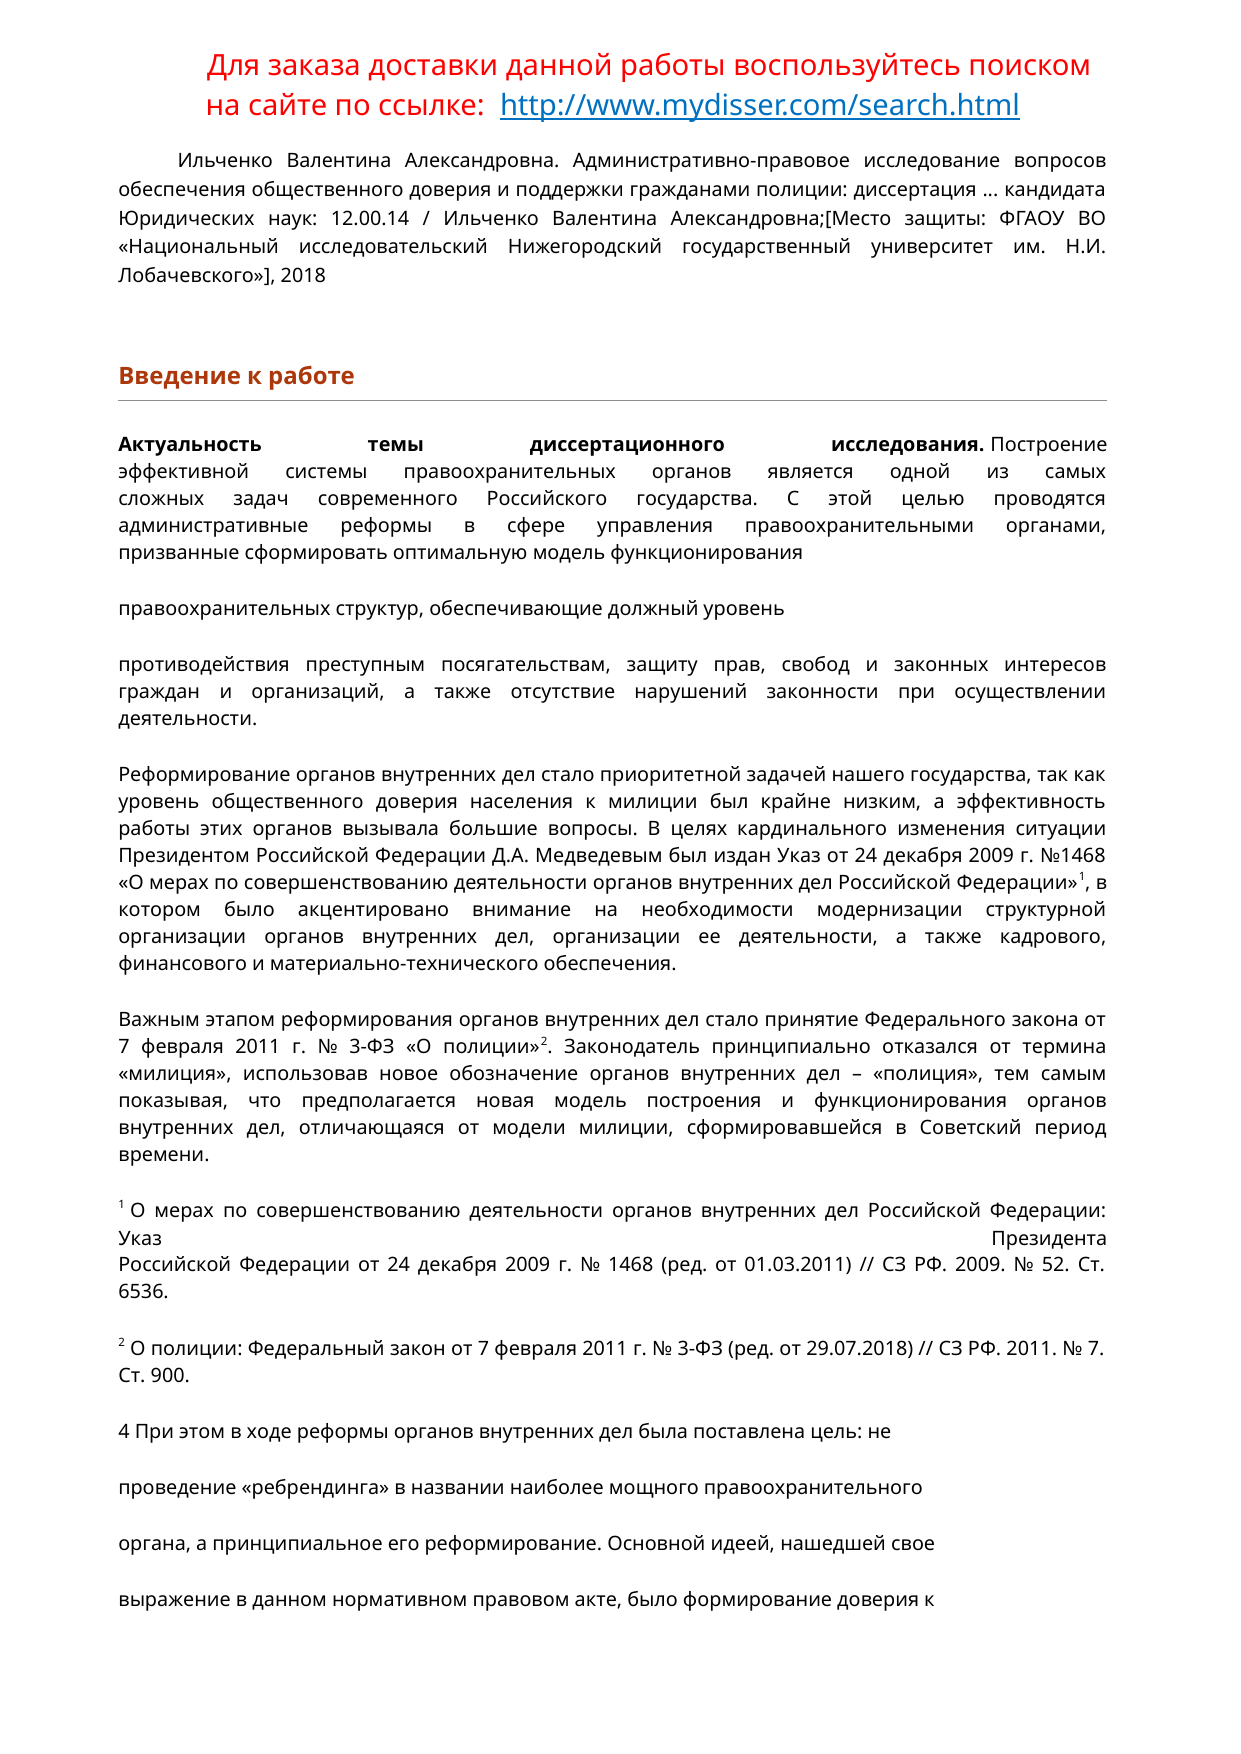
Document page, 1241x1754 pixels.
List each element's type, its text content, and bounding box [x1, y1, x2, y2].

text органа, а принципиальное его реформирование. Основной идеей, нашедшей свое [118, 1529, 1107, 1556]
text правоохранительных структур, обеспечивающие должный уровень [118, 594, 1107, 621]
text проведение «ребрендинга» в названии наиболее мощного правоохранительного [118, 1473, 1107, 1500]
text выражение в данном нормативном правовом акте, было формирование доверия к [118, 1585, 1107, 1612]
text 1 О мерах по совершенствованию деятельности органов внутренних дел Российской Федерации: Указ Президента Российской Федерации от 24 декабря 2009 г. № 1468 (ред. от 01.03.2011) // СЗ РФ. 2009. № 52. Ст. 6536. [118, 1197, 1107, 1305]
text 4 При этом в ходе реформы органов внутренних дел была поставлена цель: не [118, 1417, 1107, 1444]
text Важным этапом реформирования органов внутренних дел стало принятие Федерального закона от 7 февраля 2011 г. № 3-ФЗ «О полиции»2. Законодатель принципиально отказался от термина «милиция», использовав новое обозначение органов внутренних дел – «полиция», тем самым показывая, что предполагается новая модель построения и функционирования органов внутренних дел, отличающаяся от модели милиции, сформировавшейся в Советский период времени. [118, 1006, 1107, 1168]
text Ильченко Валентина Александровна. Административно-правовое исследование вопросов обеспечения общественного доверия и поддержки гражданами полиции: диссертация ... кандидата Юридических наук: 12.00.14 / Ильченко Валентина Александровна;[Место защиты: ФГАОУ ВО «Национальный исследовательский Нижегородский государственный университет им. Н.И. Лобачевского»], 2018 [118, 259, 1107, 288]
text Ильченко Валентина Александровна. Административно-правовое исследование вопросов обеспечения общественного доверия и поддержки гражданами полиции: диссертация ... кандидата Юридических наук: 12.00.14 / Ильченко Валентина Александровна;[Место защиты: ФГАОУ ВО «Национальный исследовательский Нижегородский государственный университет им. Н.И. Лобачевского»], 2018 [118, 144, 1107, 175]
text противодействия преступным посягательствам, защиту прав, свобод и законных интересов граждан и организаций, а также отсутствие нарушений законности при осуществлении деятельности. [118, 651, 1107, 732]
text Введение к работе [118, 359, 1107, 400]
text Актуальность темы диссертационного исследования. Построение эффективной системы правоохранительных органов является одной из самых сложных задач современного Российского государства. С этой целью проводятся административные реформы в сфере управления правоохранительными органами, призванные сформировать оптимальную модель функционирования [118, 430, 1107, 565]
text Реформирование органов внутренних дел стало приоритетной задачей нашего государства, так как уровень общественного доверия населения к милиции был крайне низким, а эффективность работы этих органов вызывала большие вопросы. В целях кардинального изменения ситуации Президентом Российской Федерации Д.А. Медведевым был издан Указ от 24 декабря 2009 г. №1468 «О мерах по совершенствованию деятельности органов внутренних дел Российской Федерации»1, в котором было акцентировано внимание на необходимости модернизации структурной организации органов внутренних дел, организации ее деятельности, а также кадрового, финансового и материально-технического обеспечения. [118, 761, 1107, 977]
text 2 О полиции: Федеральный закон от 7 февраля 2011 г. № 3-ФЗ (ред. от 29.07.2018) // СЗ РФ. 2011. № 7. Ст. 900. [118, 1334, 1107, 1388]
